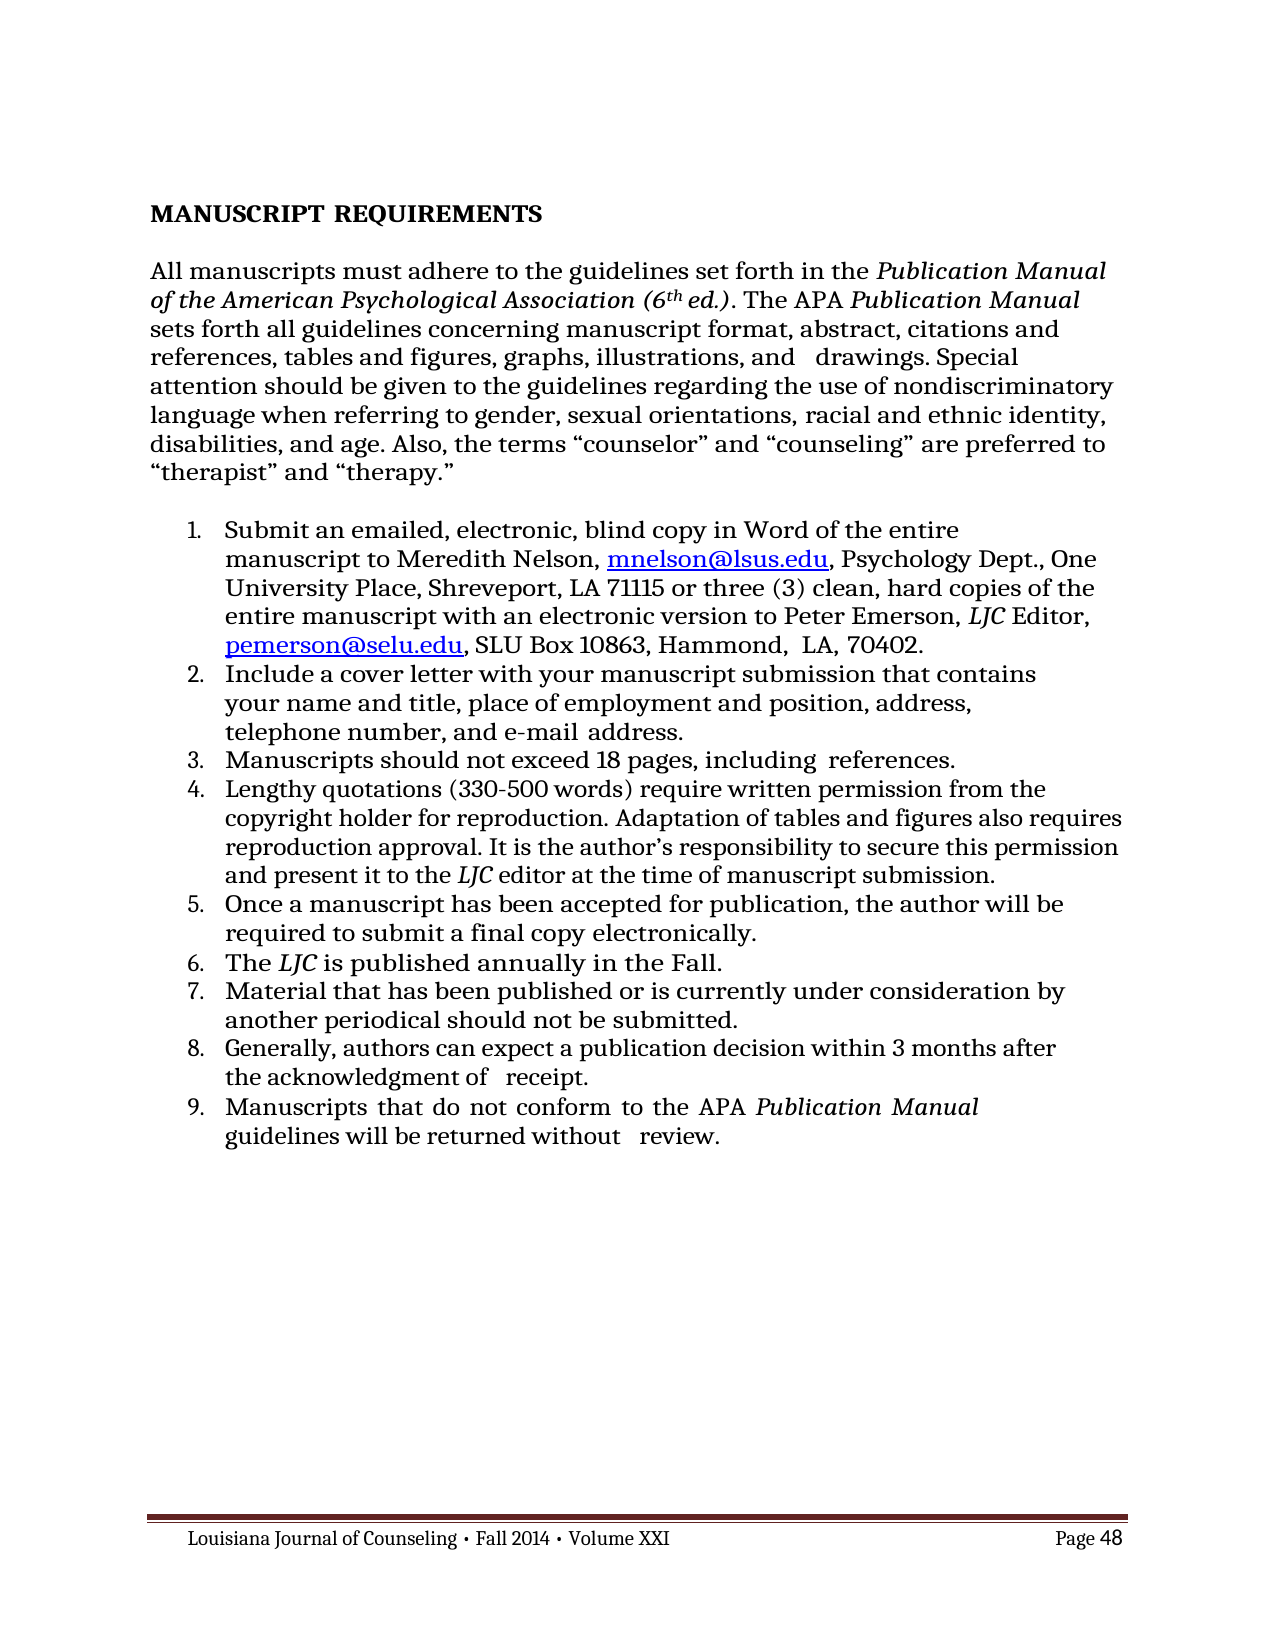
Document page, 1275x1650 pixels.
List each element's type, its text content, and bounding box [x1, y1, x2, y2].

subtitle guidelines will be returned without review. [225, 1121, 1119, 1150]
list Material that has been published or is currently under consideration by another periodical should not be submitted. [187, 977, 1104, 1034]
list Manuscripts should not exceed 18 pages, including references. [187, 746, 1144, 775]
list Submit an emailed, electronic, blind copy in Word of the entire manuscript to Meredith Nelson, mnelson@lsus.edu, Psychology Dept., One University Place, Shreveport, LA 71115 or three (3) clean, hard copies of the entire manuscript with an electronic version to Peter Emerson, LJC Editor, pemerson@selu.edu, SLU Box 10863, Hammond, LA, 70402. [187, 516, 1099, 660]
list Include a cover letter with your manuscript submission that contains your name and title, place of employment and position, address, telephone number, and e-mail address. [187, 660, 1075, 746]
list Lengthy quotations (330-500 words) require written permission from the copyright holder for reproduction. Adaptation of tables and figures also requires reproduction approval. It is the author’s responsibility to secure this permission and present it to the LJC editor at the time of manuscript submission. [187, 775, 1124, 890]
list Once a manuscript has been accepted for publication, the author will be required to submit a final copy electronically. [187, 890, 1111, 948]
subtitle All manuscripts must adhere to the guidelines set forth in the Publication Manual of the American Psychological Association (6th ed.). The APA Publication Manual sets forth all guidelines concerning manuscript format, abstract, citations and references, tables and figures, graphs, illustrations, and drawings. Special attention should be given to the guidelines regarding the use of nondiscriminatory language when referring to gender, sexual orientations, racial and ethnic identity, disabilities, and age. Also, the terms “counselor” and “counseling” are preferred to “therapist” and “therapy.” [150, 257, 1123, 487]
list Manuscripts that do not conform to the APA Publication Manual [187, 1092, 1144, 1121]
list Generally, authors can expect a publication decision within 3 months after the acknowledgment of receipt. [187, 1034, 1077, 1092]
list The LJC is published annually in the Fall. [187, 948, 1144, 977]
text MANUSCRIPT REQUIREMENTS [150, 199, 1119, 228]
